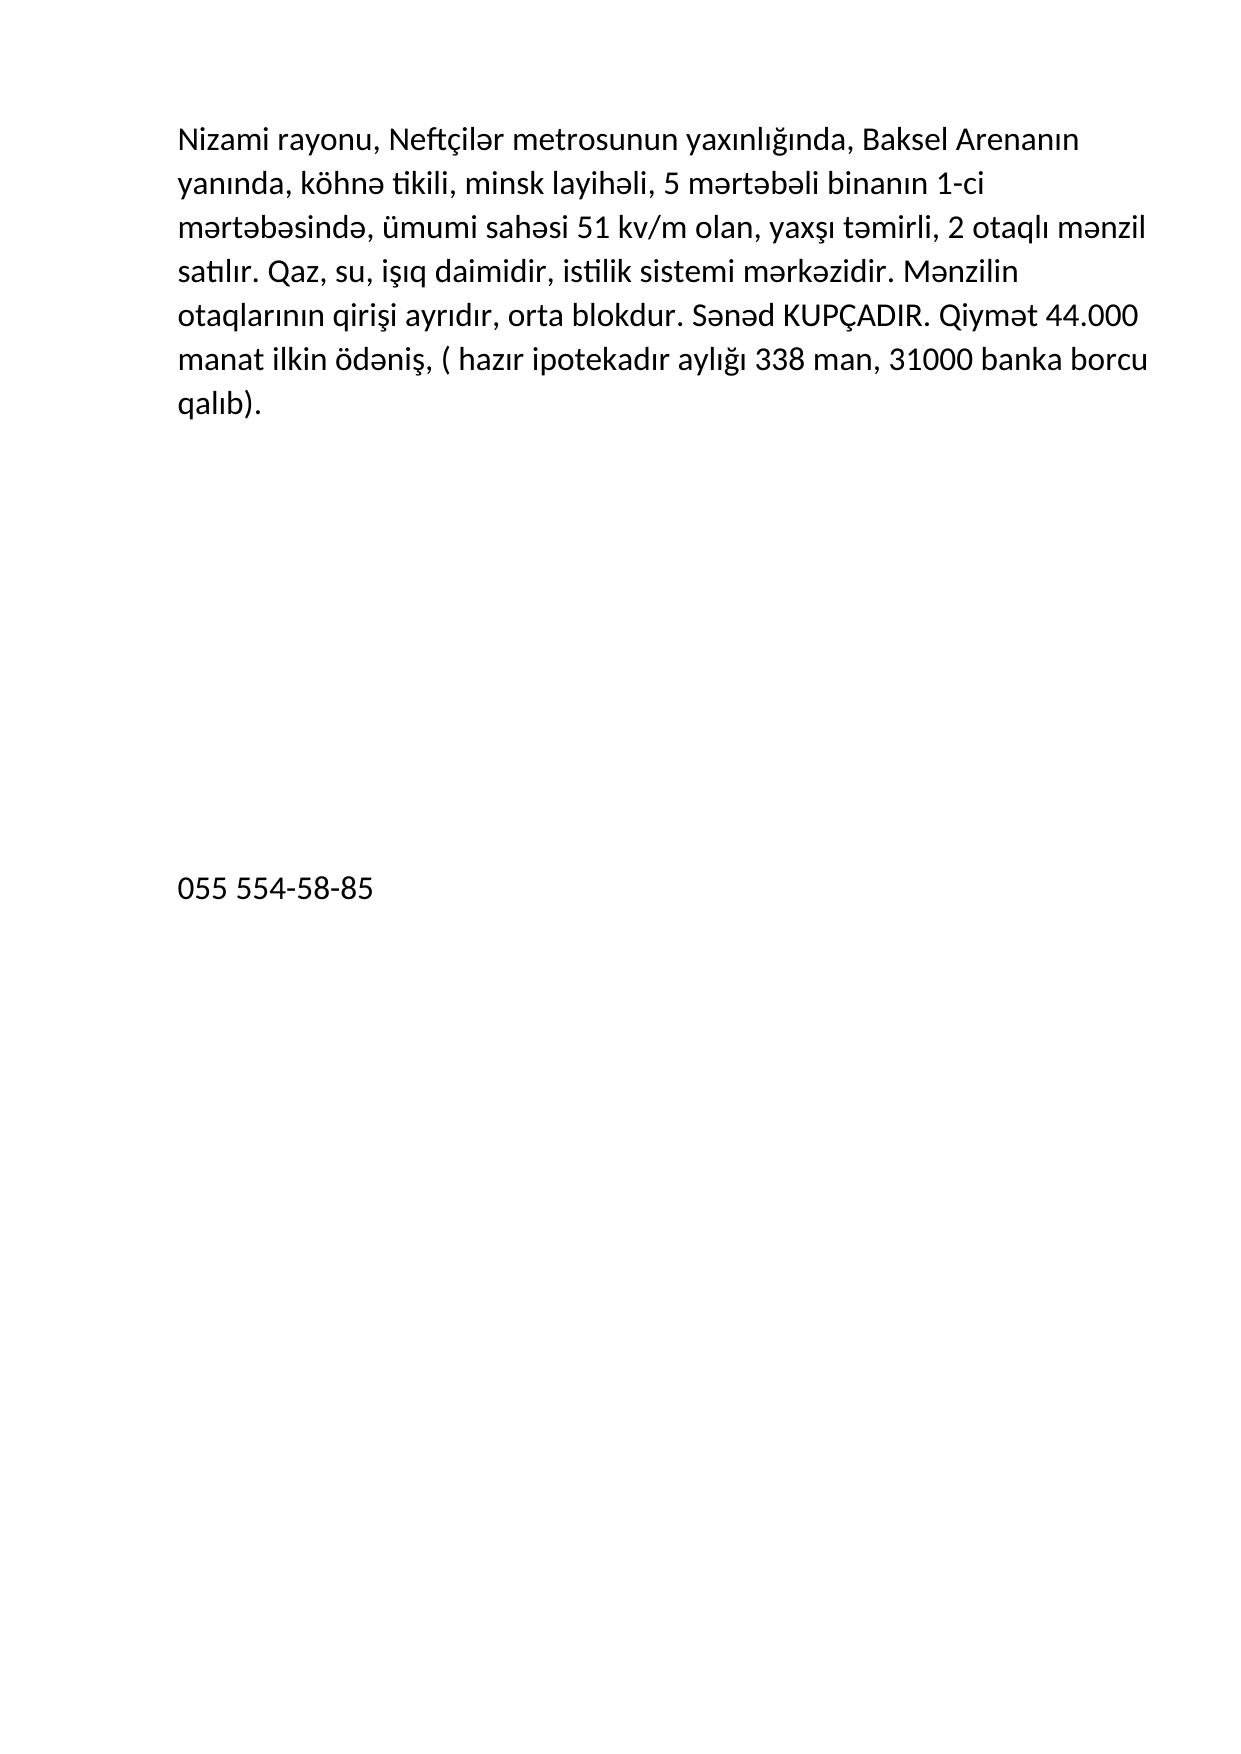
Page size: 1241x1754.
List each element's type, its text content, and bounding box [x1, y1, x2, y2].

text 055 554-58-85 [177, 867, 1152, 908]
text Nizami rayonu, Neftçilər metrosunun yaxınlığında, Baksel Arenanın yanında, köhnə tikili, minsk layihəli, 5 mərtəbəli binanın 1-ci mərtəbəsində, ümumi sahəsi 51 kv/m olan, yaxşı təmirli, 2 otaqlı mənzil satılır. Qaz, su, işıq daimidir, istilik sistemi mərkəzidir. Mənzilin otaqlarının qirişi ayrıdır, orta blokdur. Sənəd KUPÇADIR. Qiymət 44.000 manat ilkin ödəniş, ( hazır ipotekadır aylığı 338 man, 31000 banka borcu qalıb). [177, 118, 1152, 423]
